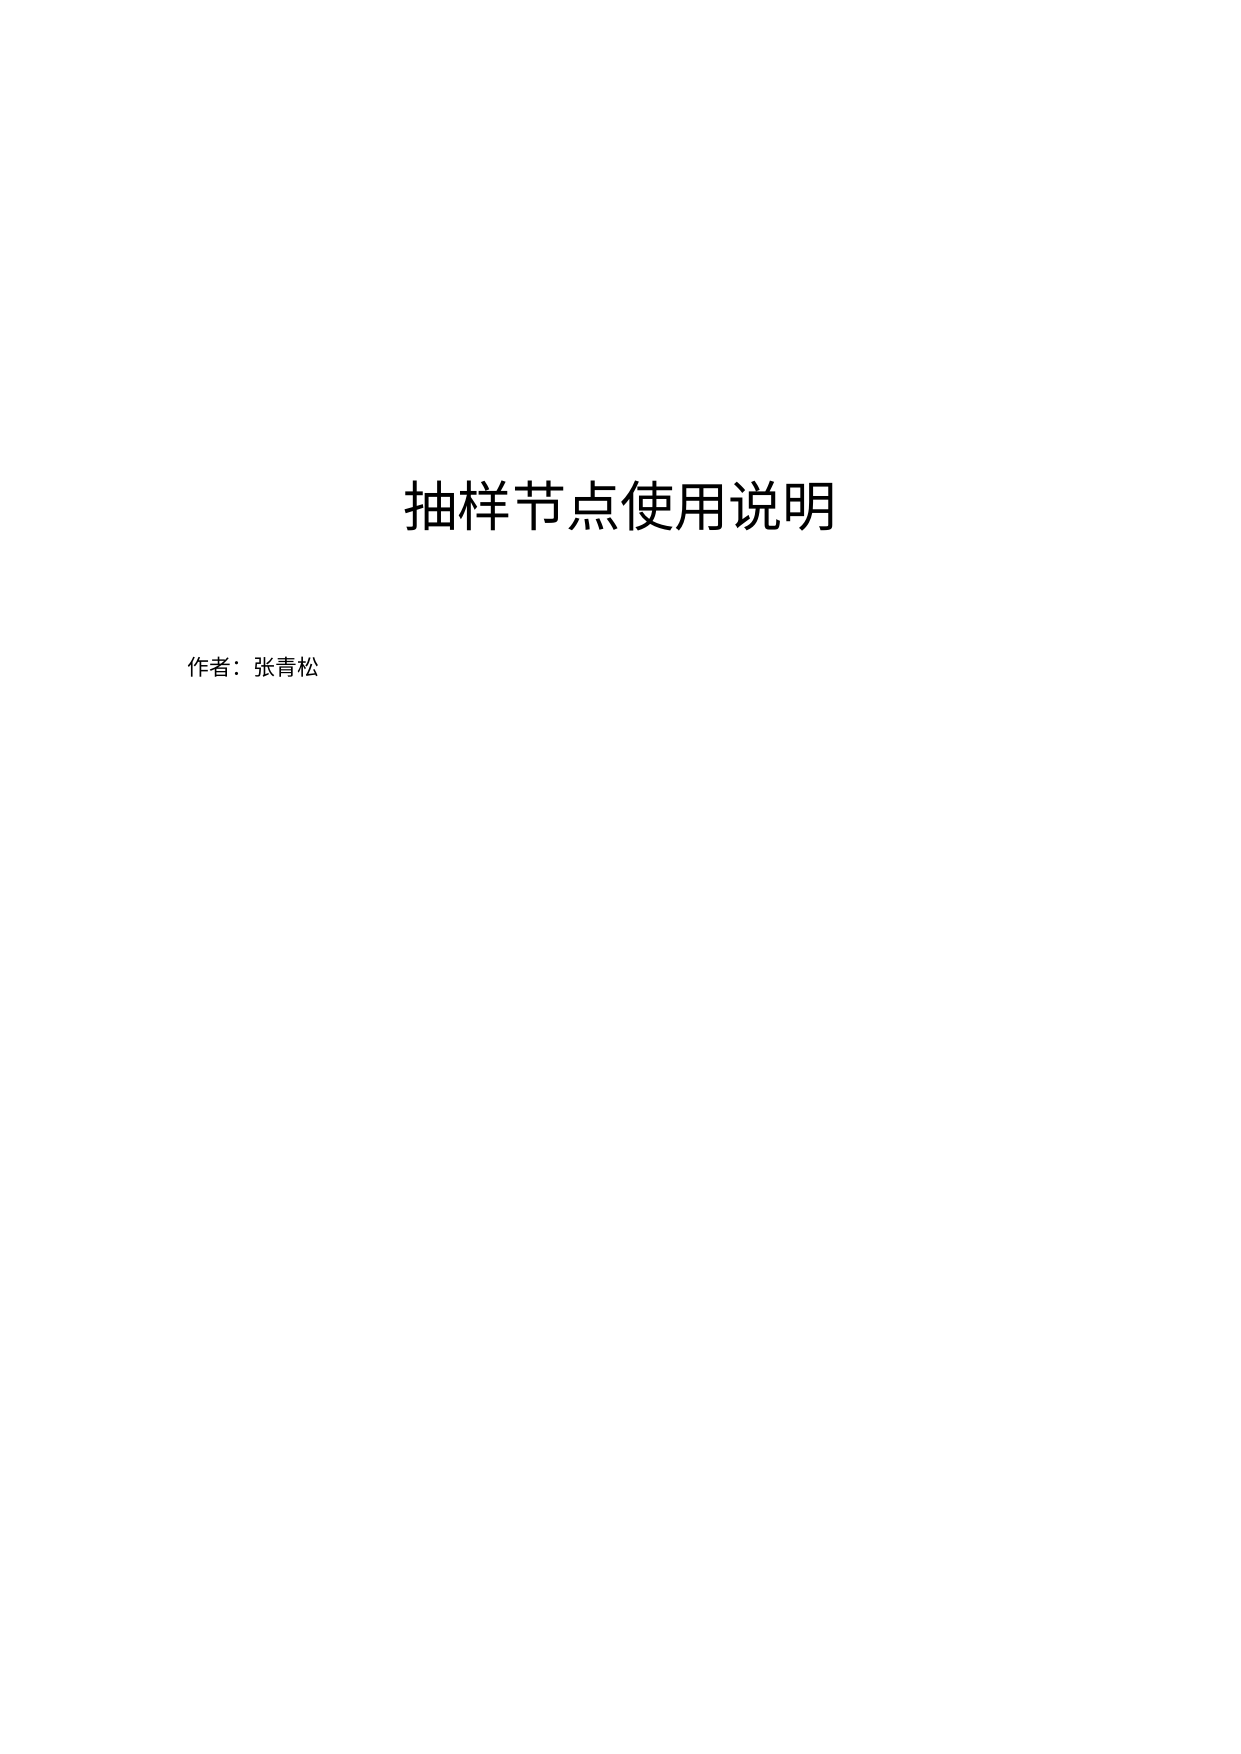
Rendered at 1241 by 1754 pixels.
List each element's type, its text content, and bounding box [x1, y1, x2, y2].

text 作者：张青松 [187, 649, 1053, 682]
text 抽样节点使用说明 [187, 454, 1053, 552]
